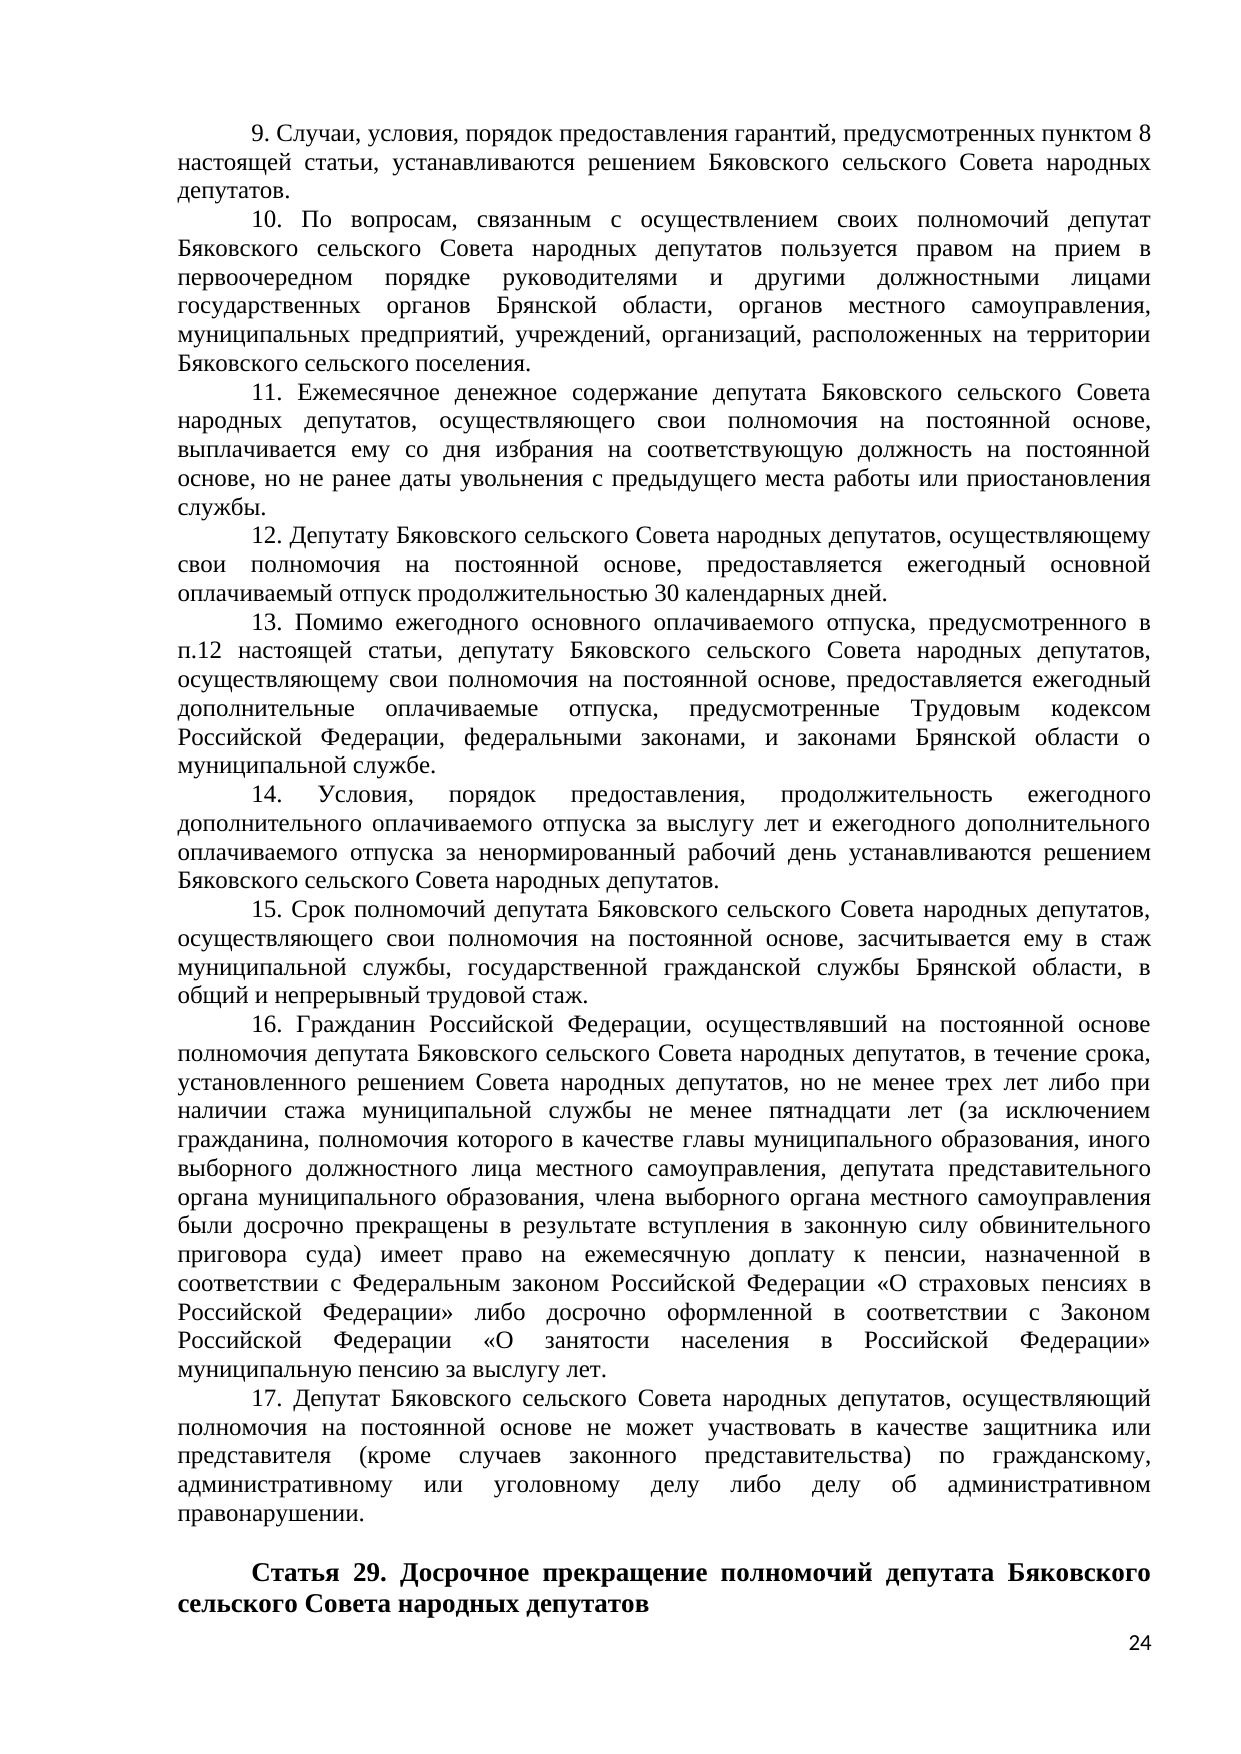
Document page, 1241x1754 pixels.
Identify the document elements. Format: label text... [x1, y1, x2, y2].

text 12. Депутату Бяковского сельского Совета народных депутатов, осуществляющему свои полномочия на постоянной основе, предоставляется ежегодный основной оплачиваемый отпуск продолжительностью 30 календарных дней. [177, 521, 1152, 607]
text 9. Случаи, условия, порядок предоставления гарантий, предусмотренных пунктом 8 настоящей статьи, устанавливаются решением Бяковского сельского Совета народных депутатов. [177, 118, 1152, 204]
text 10. По вопросам, связанным с осуществлением своих полномочий депутат Бяковского сельского Совета народных депутатов пользуется правом на прием в первоочередном порядке руководителями и другими должностными лицами государственных органов Брянской области, органов местного самоуправления, муниципальных предприятий, учреждений, организаций, расположенных на территории Бяковского сельского поселения. [177, 204, 1152, 377]
text 17. Депутат Бяковского сельского Совета народных депутатов, осуществляющий полномочия на постоянной основе не может участвовать в качестве защитника или представителя (кроме случаев законного представительства) по гражданскому, административному или уголовному делу либо делу об административном правонарушении. [177, 1383, 1152, 1527]
text 14. Условия, порядок предоставления, продолжительность ежегодного дополнительного оплачиваемого отпуска за выслугу лет и ежегодного дополнительного оплачиваемого отпуска за ненормированный рабочий день устанавливаются решением Бяковского сельского Совета народных депутатов. [177, 779, 1152, 894]
text 11. Ежемесячное денежное содержание депутата Бяковского сельского Совета народных депутатов, осуществляющего свои полномочия на постоянной основе, выплачивается ему со дня избрания на соответствующую должность на постоянной основе, но не ранее даты увольнения с предыдущего места работы или приостановления службы. [177, 377, 1152, 521]
text 13. Помимо ежегодного основного оплачиваемого отпуска, предусмотренного в п.12 настоящей статьи, депутату Бяковского сельского Совета народных депутатов, осуществляющему свои полномочия на постоянной основе, предоставляется ежегодный дополнительные оплачиваемые отпуска, предусмотренные Трудовым кодексом Российской Федерации, федеральными законами, и законами Брянской области о муниципальной службе. [177, 607, 1152, 779]
text 16. Гражданин Российской Федерации, осуществлявший на постоянной основе полномочия депутата Бяковского сельского Совета народных депутатов, в течение срока, установленного решением Совета народных депутатов, но не менее трех лет либо при наличии стажа муниципальной службы не менее пятнадцати лет (за исключением гражданина, полномочия которого в качестве главы муниципального образования, иного выборного должностного лица местного самоуправления, депутата представительного органа муниципального образования, члена выборного органа местного самоуправления были досрочно прекращены в результате вступления в законную силу обвинительного приговора суда) имеет право на ежемесячную доплату к пенсии, назначенной в соответствии с Федеральным законом Российской Федерации «О страховых пенсиях в Российской Федерации» либо досрочно оформленной в соответствии с Законом Российской Федерации «О занятости населения в Российской Федерации» муниципальную пенсию за выслугу лет. [177, 1009, 1152, 1383]
text Статья 29. Досрочное прекращение полномочий депутата Бяковского сельского Совета народных депутатов [177, 1556, 1152, 1618]
text 15. Срок полномочий депутата Бяковского сельского Совета народных депутатов, осуществляющего свои полномочия на постоянной основе, засчитывается ему в стаж муниципальной службы, государственной гражданской службы Брянской области, в общий и непрерывный трудовой стаж. [177, 894, 1152, 1009]
